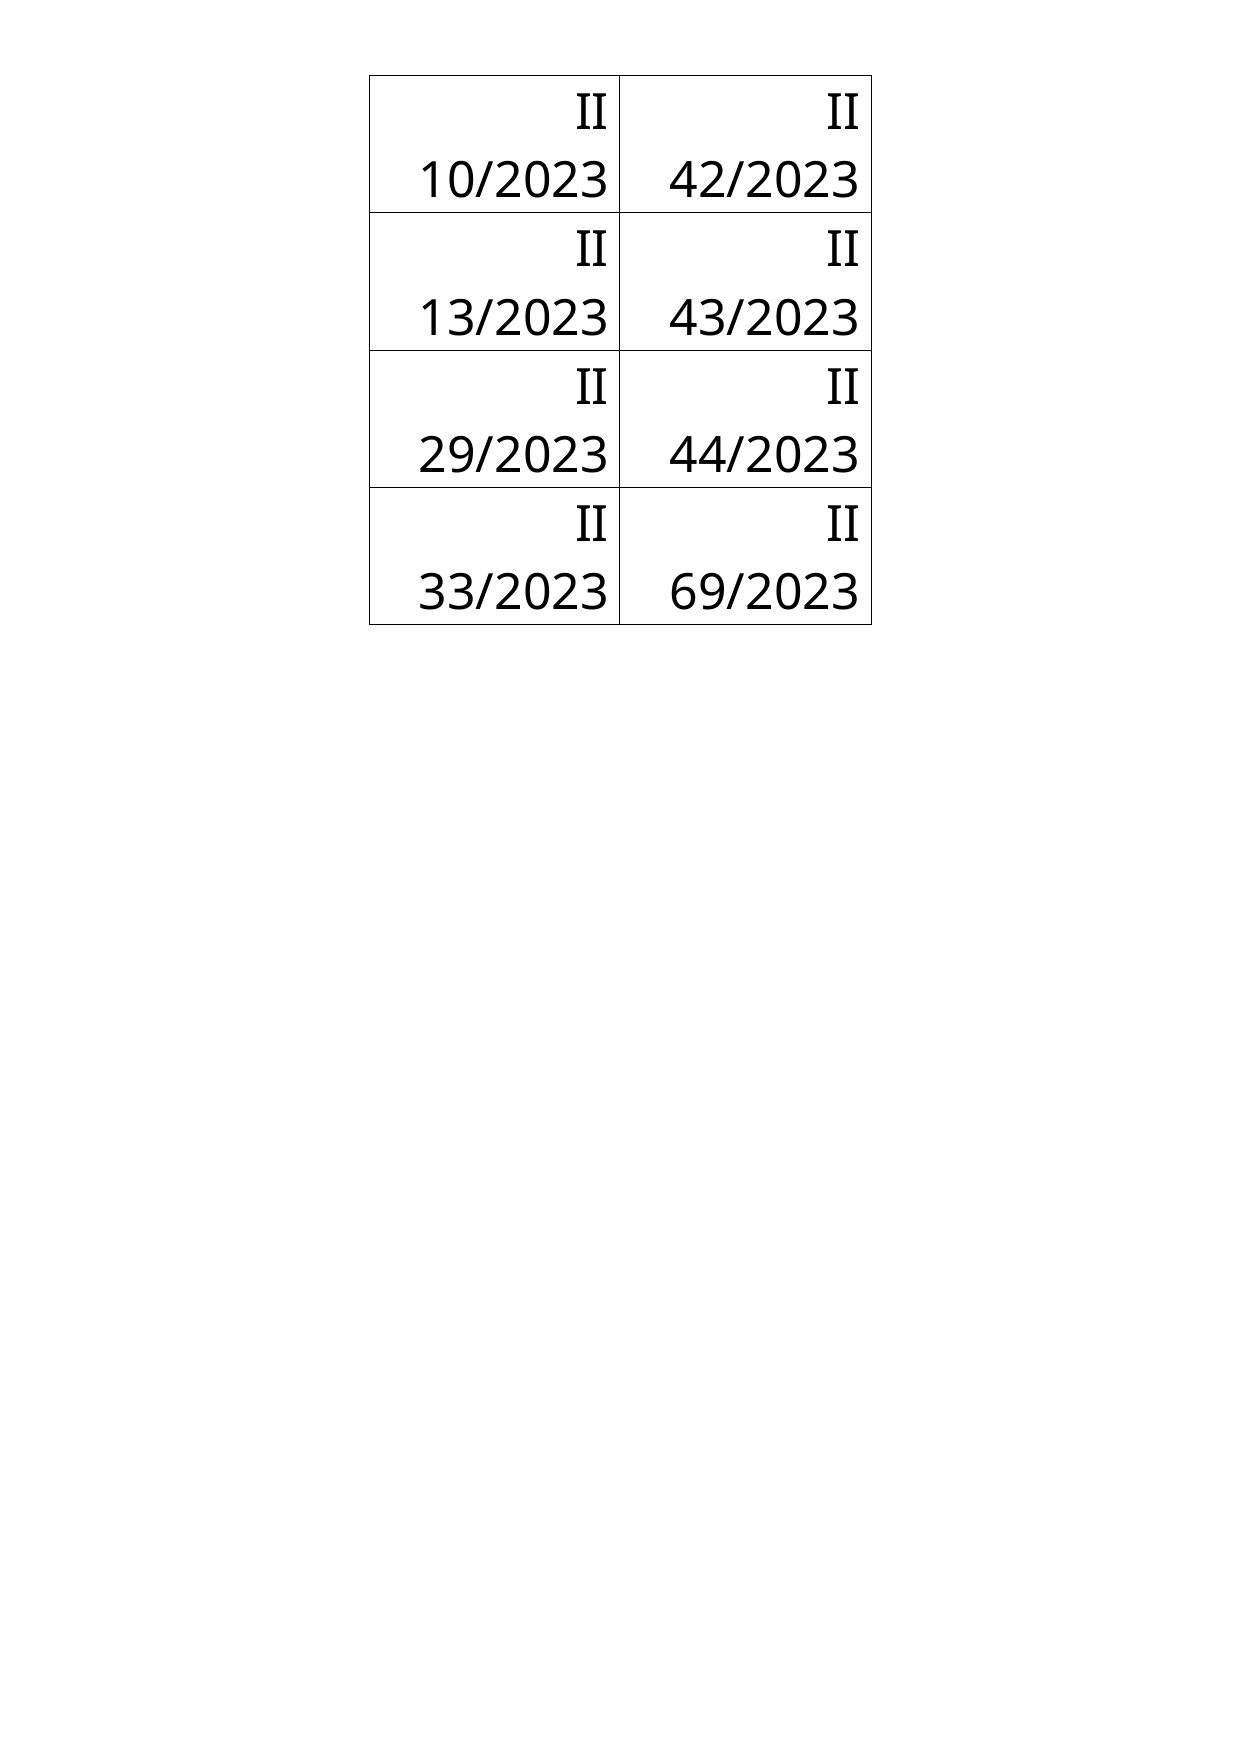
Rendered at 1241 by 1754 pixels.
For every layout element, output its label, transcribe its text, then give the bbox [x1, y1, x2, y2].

table_cell II 13/2023 [370, 213, 619, 349]
table_cell II 33/2023 [370, 488, 619, 624]
table_cell II 44/2023 [620, 351, 871, 487]
table_cell II 10/2023 [370, 76, 619, 212]
table_cell II 42/2023 [620, 76, 871, 212]
table_cell II 43/2023 [620, 213, 871, 349]
table_cell II 29/2023 [370, 351, 619, 487]
table_cell II 69/2023 [620, 488, 871, 624]
